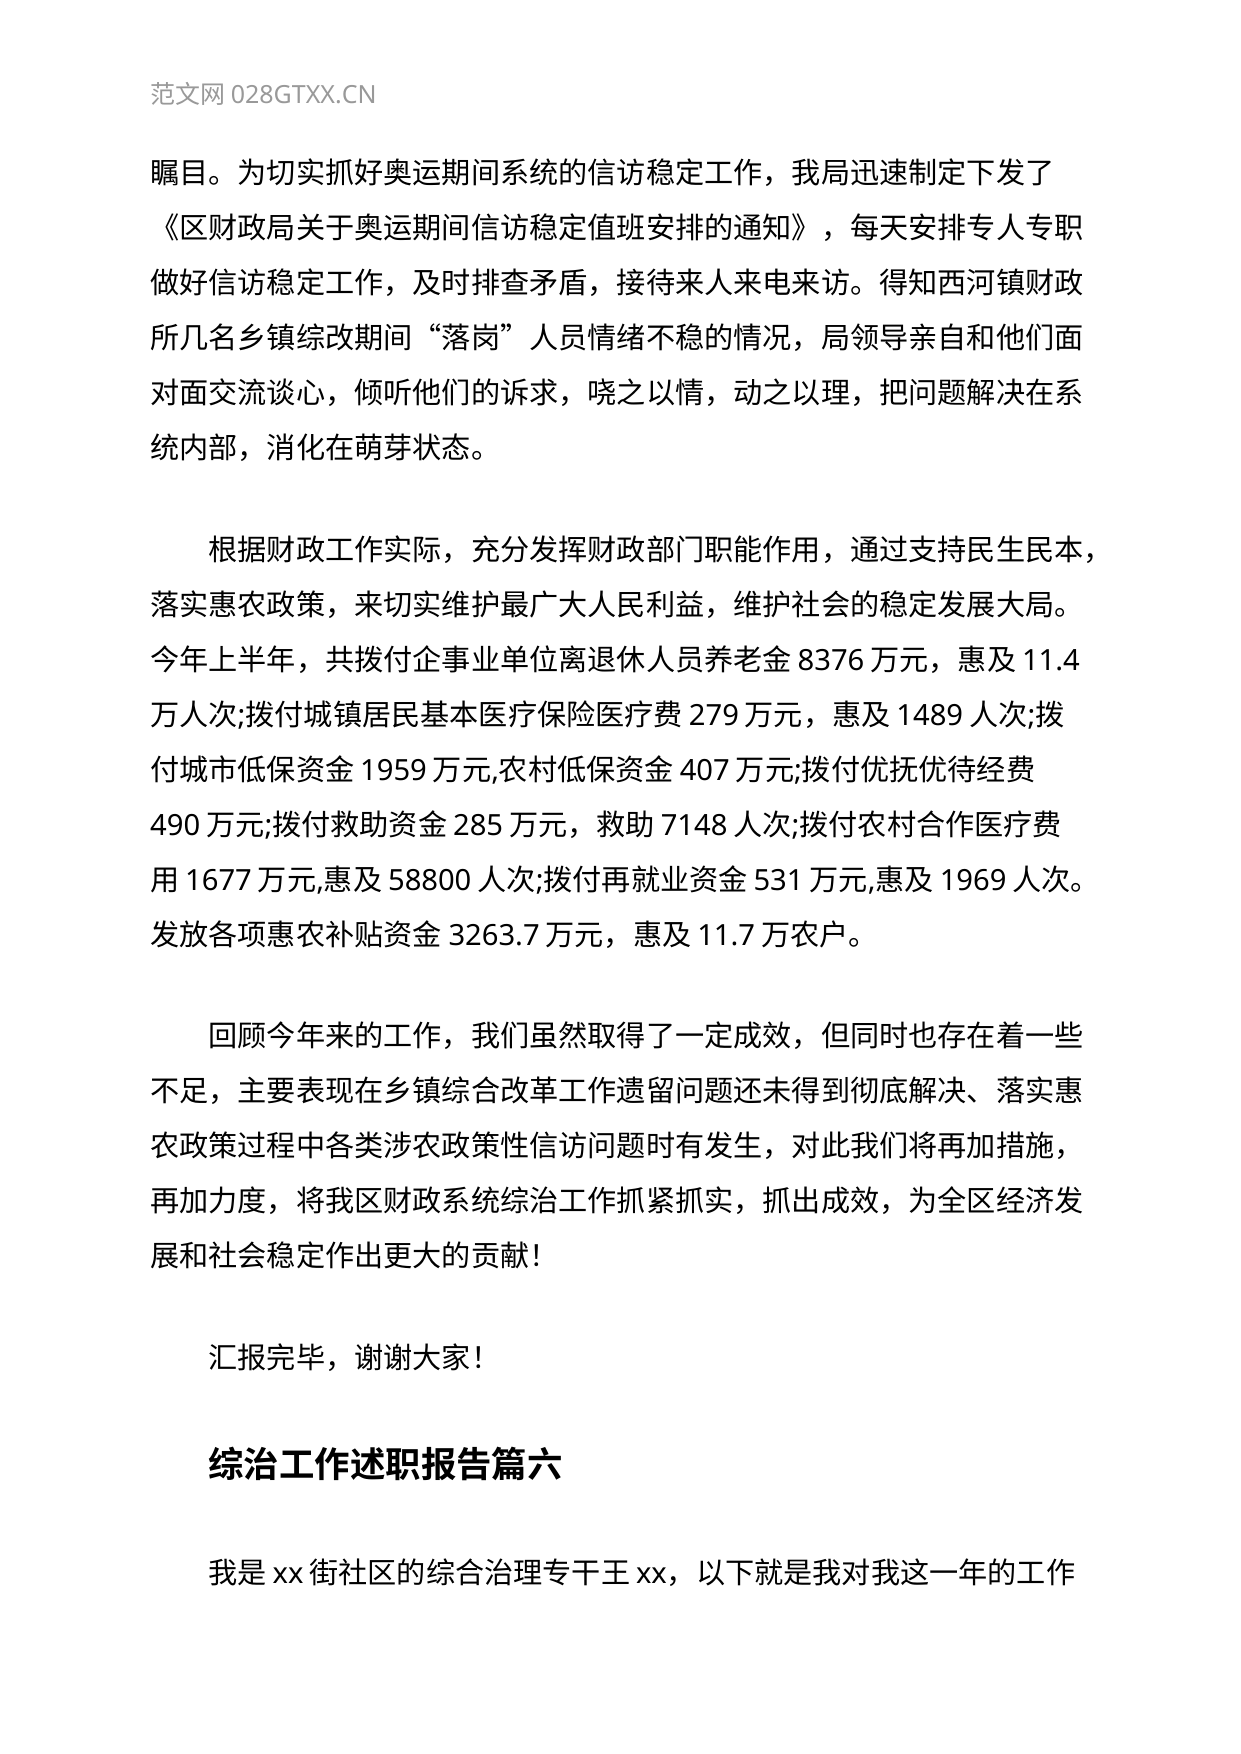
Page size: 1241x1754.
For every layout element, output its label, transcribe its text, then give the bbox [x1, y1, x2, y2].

text 汇报完毕，谢谢大家！ [150, 1334, 1090, 1377]
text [150, 1549, 1090, 1592]
text 综治工作述职报告篇六 [150, 1436, 1090, 1487]
text 根据财政工作实际，充分发挥财政部门职能作用，通过支持民生民本，落实惠农政策，来切实维护最广大人民利益，维护社会的稳定发展大局。今年上半年，共拨付企事业单位离退休人员养老金8376万元，惠及11.4万人次;拨付城镇居民基本医疗保险医疗费279万元，惠及1489人次;拨付城市低保资金1959万元,农村低保资金407万元;拨付优抚优待经费490万元;拨付救助资金285万元，救助7148人次;拨付农村合作医疗费用1677万元,惠及58800人次;拨付再就业资金531万元,惠及1969人次。发放各项惠农补贴资金 3263.7万元，惠及11.7万农户。 [150, 526, 1090, 953]
text 回顾今年来的工作，我们虽然取得了一定成效，但同时也存在着一些不足，主要表现在乡镇综合改革工作遗留问题还未得到彻底解决、落实惠农政策过程中各类涉农政策性信访问题时有发生，对此我们将再加措施，再加力度，将我区财政系统综治工作抓紧抓实，抓出成效，为全区经济发展和社会稳定作出更大的贡献！ [150, 1013, 1090, 1275]
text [150, 150, 1090, 467]
